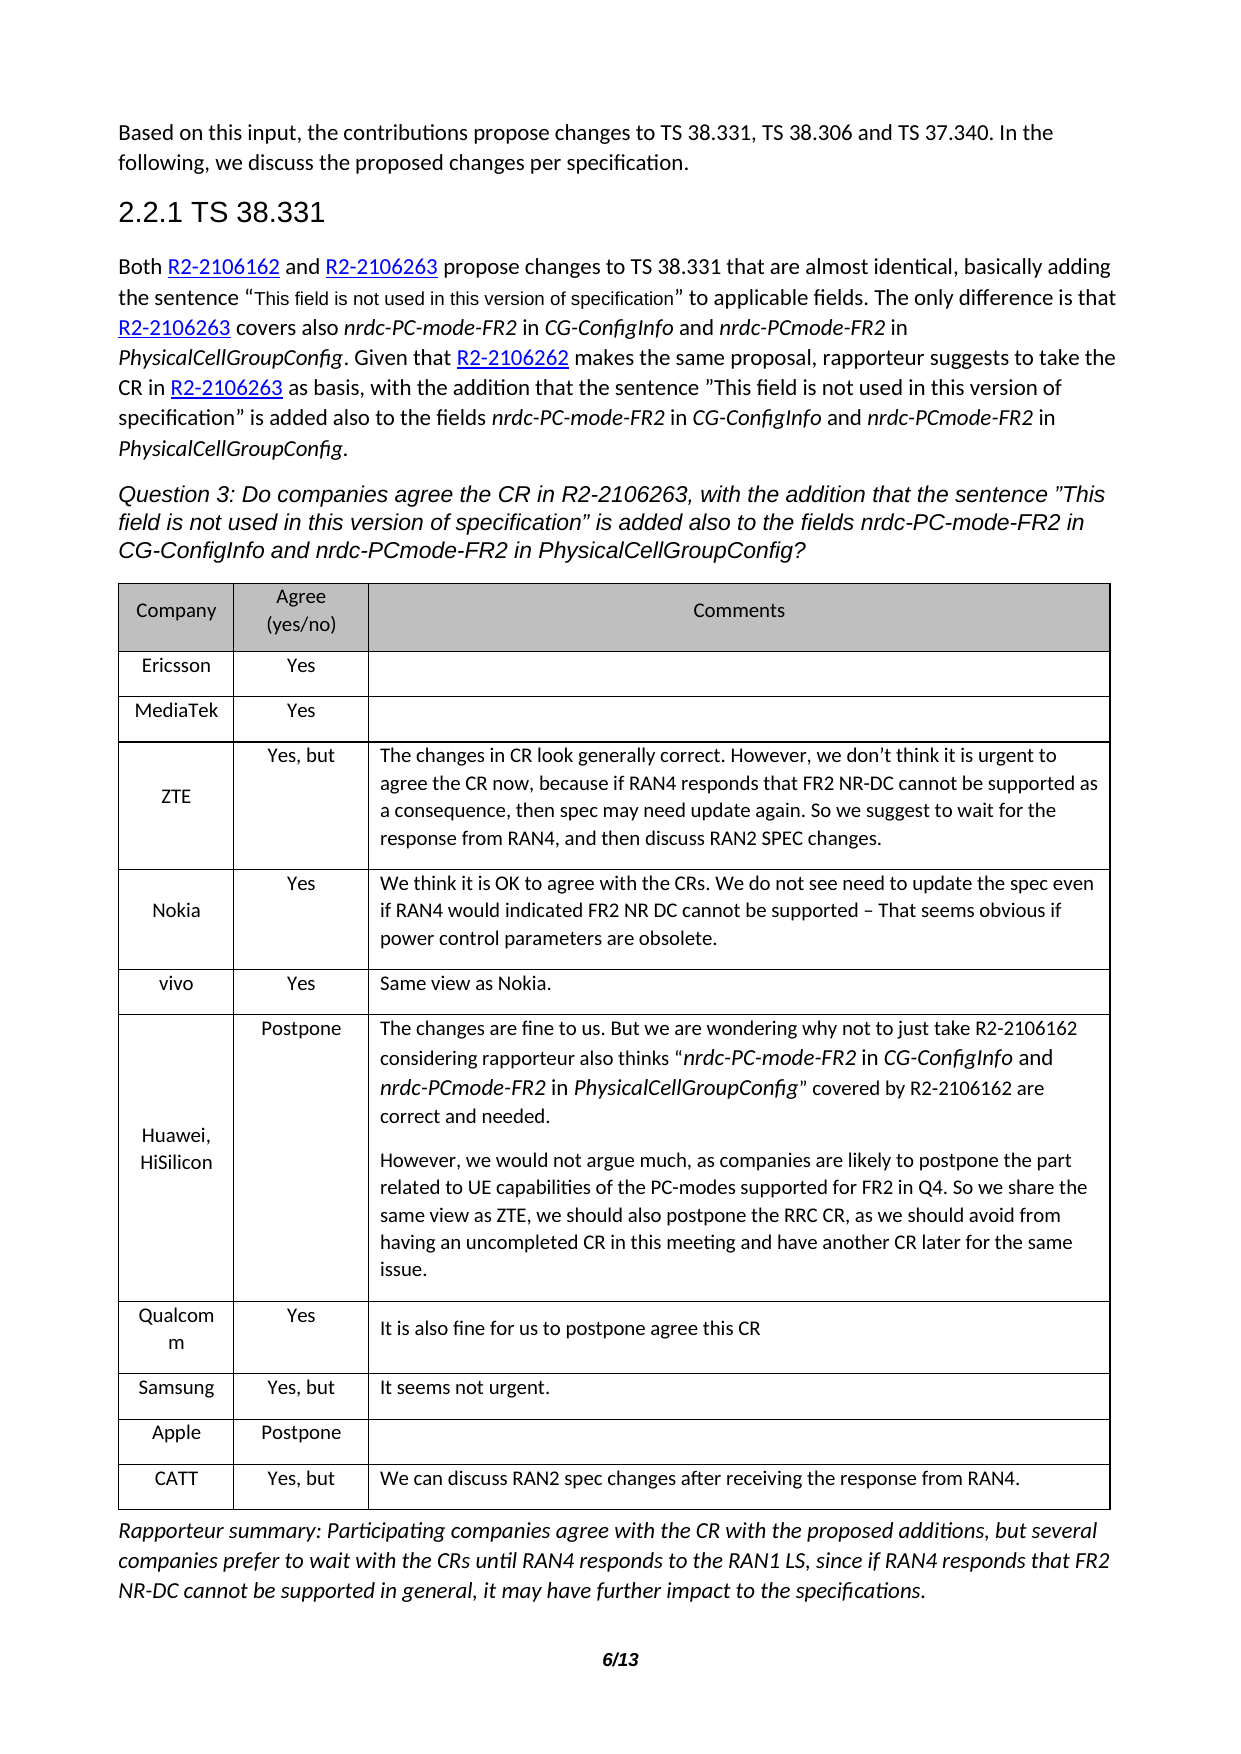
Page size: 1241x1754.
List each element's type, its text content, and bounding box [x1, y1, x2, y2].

table_cell Postpone [234, 1420, 368, 1464]
table_cell Qualcomm [119, 1302, 233, 1373]
table_header Company [119, 584, 233, 651]
table_cell Samsung [119, 1374, 233, 1418]
table_cell The changes are fine to us. But we are wondering why not to just take R2-2106162 considering rapporteur also thinks “nrdc-PC-mode-FR2 in CG-ConfigInfo and nrdc-PCmode-FR2 in PhysicalCellGroupConfig” covered by R2-2106162 are correct and needed. However, we would not argue much, as companies are likely to postpone the part related to UE capabilities of the PC-modes supported for FR2 in Q4. So we share the same view as ZTE, we should also postpone the RRC CR, as we should avoid from having an uncompleted CR in this meeting and have another CR later for the same issue. [369, 1015, 1109, 1301]
table_cell We can discuss RAN2 spec changes after receiving the response from RAN4. [369, 1465, 1109, 1509]
table_cell Apple [119, 1420, 233, 1464]
table_cell We think it is OK to agree with the CRs. We do not see need to update the spec even if RAN4 would indicated FR2 NR DC cannot be supported – That seems obvious if power control parameters are obsolete. [369, 870, 1109, 969]
table_cell The changes in CR look generally correct. However, we don’t think it is urgent to agree the CR now, because if RAN4 responds that FR2 NR-DC cannot be supported as a consequence, then spec may need update again. So we suggest to wait for the response from RAN4, and then discuss RAN2 SPEC changes. [369, 743, 1109, 869]
table_header Agree (yes/no) [234, 584, 368, 651]
table_cell vivo [119, 970, 233, 1014]
text Based on this input, the contributions propose changes to TS 38.331, TS 38.306 and TS 37.340. In the following, we discuss the proposed changes per specification. [118, 118, 1122, 176]
table_cell [369, 1420, 1109, 1464]
table_cell Huawei, HiSilicon [119, 1015, 233, 1301]
table_cell It is also fine for us to postpone agree this CR [369, 1302, 1109, 1373]
table_cell MediaTek [119, 697, 233, 741]
table_header Comments [369, 584, 1109, 651]
table_cell Ericsson [119, 652, 233, 696]
table_cell ZTE [119, 743, 233, 869]
table_cell Yes [234, 970, 368, 1014]
table_cell It seems not urgent. [369, 1374, 1109, 1418]
table_cell CATT [119, 1465, 233, 1509]
table_cell Nokia [119, 870, 233, 969]
table_cell Yes, but [234, 1374, 368, 1418]
table_cell Postpone [234, 1015, 368, 1301]
table_cell Yes [234, 870, 368, 969]
text Both R2-2106162 and R2-2106263 propose changes to TS 38.331 that are almost identical, basically adding the sentence “This field is not used in this version of specification” to applicable fields. The only difference is that R2-2106263 covers also nrdc-PC-mode-FR2 in CG-ConfigInfo and nrdc-PCmode-FR2 in PhysicalCellGroupConfig. Given that R2-2106262 makes the same proposal, rapporteur suggests to take the CR in R2-2106263 as basis, with the addition that the sentence ”This field is not used in this version of specification” is added also to the fields nrdc-PC-mode-FR2 in CG-ConfigInfo and nrdc-PCmode-FR2 in PhysicalCellGroupConfig. [118, 252, 1122, 462]
text Question 3: Do companies agree the CR in R2-2106263, with the addition that the sentence ”This field is not used in this version of specification” is added also to the fields nrdc-PC-mode-FR2 in CG-ConfigInfo and nrdc-PCmode-FR2 in PhysicalCellGroupConfig? [118, 481, 1122, 564]
table_cell Yes, but [234, 1465, 368, 1509]
table_cell Same view as Nokia. [369, 970, 1109, 1014]
table_cell [369, 652, 1109, 696]
table_cell Yes [234, 652, 368, 696]
table_cell [369, 697, 1109, 741]
table_cell Yes [234, 1302, 368, 1373]
table_cell Yes, but [234, 743, 368, 869]
table_cell Yes [234, 697, 368, 741]
text Rapporteur summary: Participating companies agree with the CR with the proposed additions, but several companies prefer to wait with the CRs until RAN4 responds to the RAN1 LS, since if RAN4 responds that FR2 NR-DC cannot be supported in general, it may have further impact to the specifications. [118, 1516, 1122, 1605]
subtitle 2.2.1 TS 38.331 [118, 195, 1122, 229]
